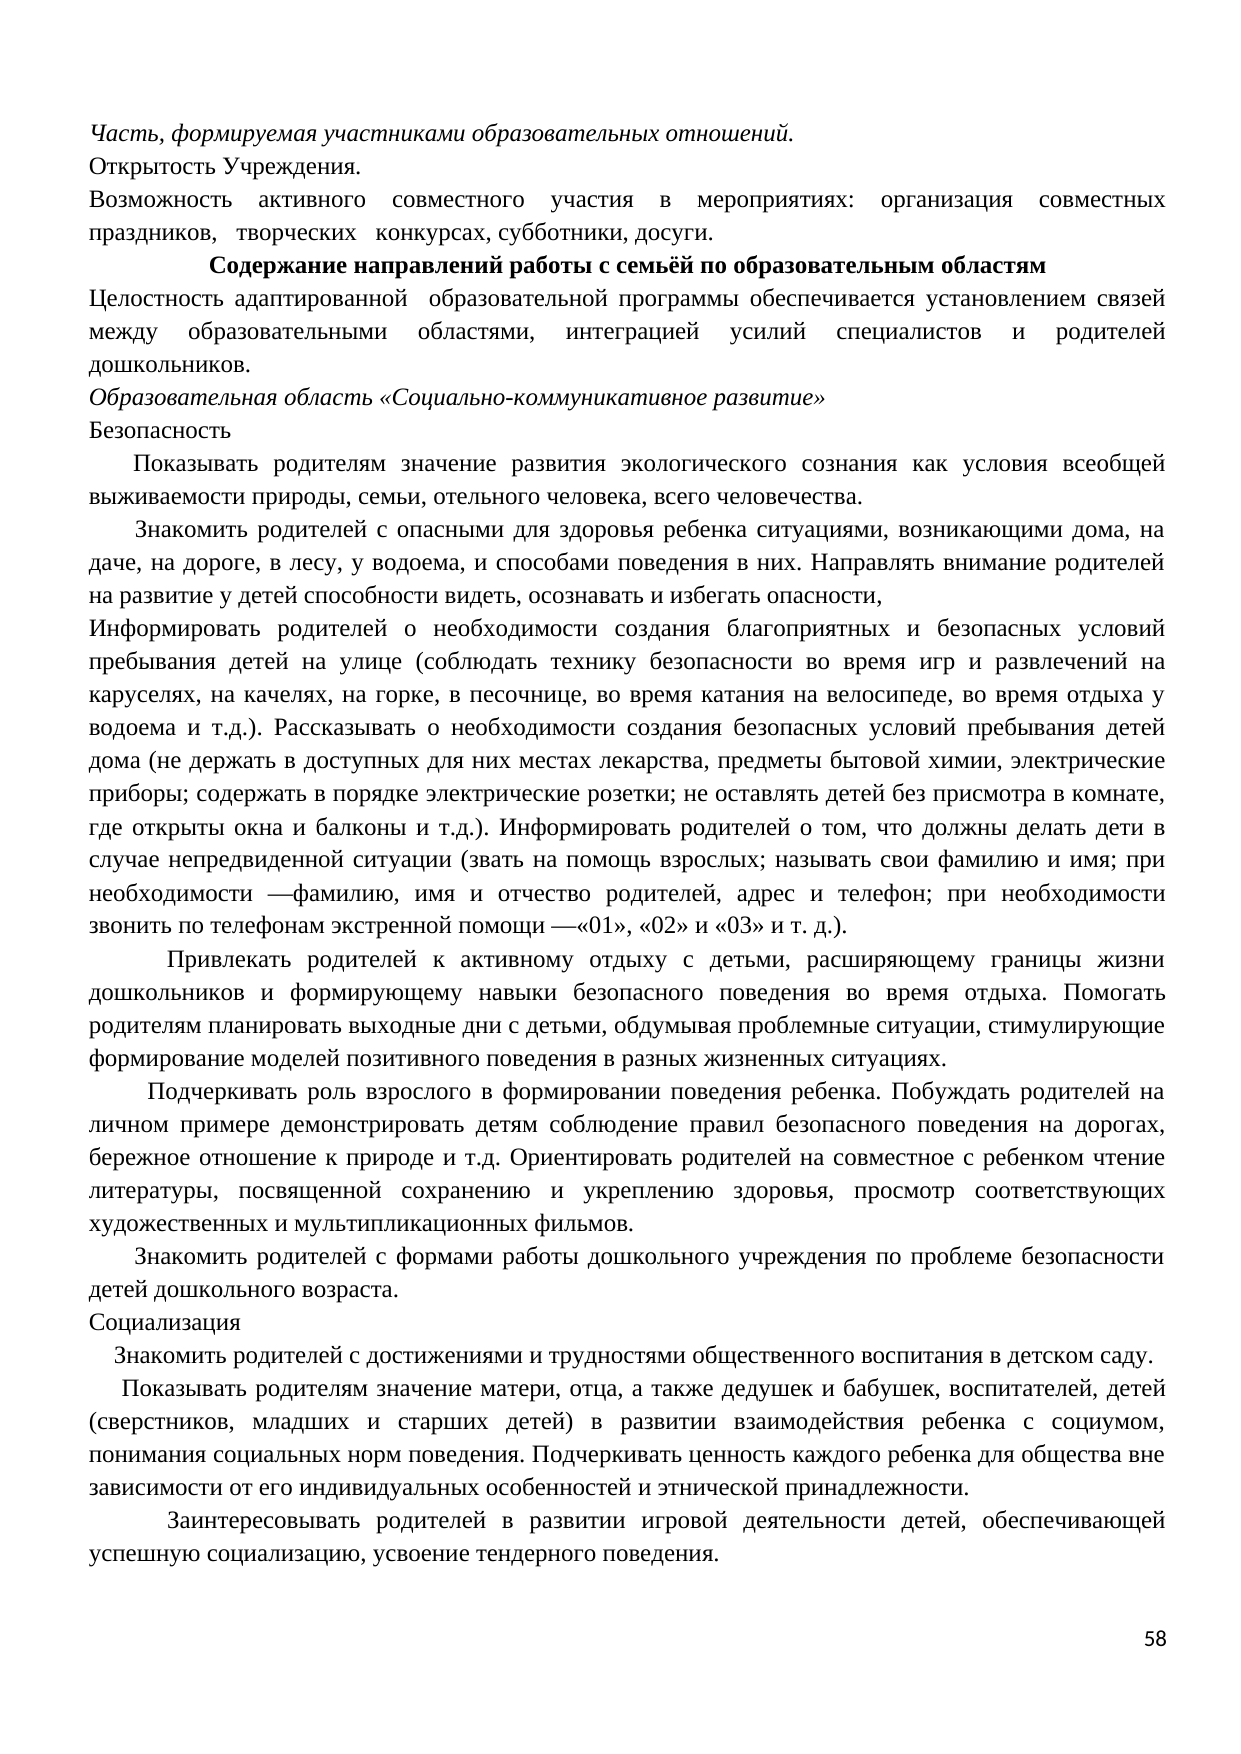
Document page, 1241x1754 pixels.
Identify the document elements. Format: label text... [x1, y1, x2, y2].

text Часть, формируемая участниками образовательных отношений. [88, 118, 1167, 147]
text Знакомить родителей с формами работы дошкольного учреждения по проблеме безопасности детей дошкольного возраста. [88, 1241, 1167, 1303]
text Подчеркивать роль взрослого в формировании поведения ребенка. Побуждать родителей на личном примере демонстрировать детям соблюдение правил безопасного поведения на дорогах, бережное отношение к природе и т.д. Ориентировать родителей на совместное с ребенком чтение литературы, посвященной сохранению и укреплению здоровья, просмотр соответствующих художественных и мультипликационных фильмов. [88, 1076, 1167, 1237]
text Знакомить родителей с опасными для здоровья ребенка ситуациями, возникающими дома, на даче, на дороге, в лесу, у водоема, и способами поведения в них. Направлять внимание родителей на развитие у детей способности видеть, осознавать и избегать опасности, [88, 514, 1167, 609]
text Привлекать родителей к активному отдыху с детьми, расширяющему границы жизни дошкольников и формирующему навыки безопасного поведения во время отдыха. Помогать родителям планировать выходные дни с детьми, обдумывая проблемные ситуации, стимулирующие формирование моделей позитивного поведения в разных жизненных ситуациях. [88, 944, 1167, 1071]
text Показывать родителям значение матери, отца, а также дедушек и бабушек, воспитателей, детей (сверстников, младших и старших детей) в развитии взаимодействия ребенка с социумом, понимания социальных норм поведения. Подчеркивать ценность каждого ребенка для общества вне зависимости от его индивидуальных особенностей и этнической принадлежности. [88, 1373, 1167, 1501]
text Безопасность [88, 415, 1167, 444]
text Целостность адаптированной образовательной программы обеспечивается установлением связей между образовательными областями, интеграцией усилий специалистов и родителей дошкольников. [88, 283, 1167, 378]
text Социализация [88, 1307, 1167, 1336]
text Показывать родителям значение развития экологического сознания как условия всеобщей выживаемости природы, семьи, отельного человека, всего человечества. [88, 448, 1167, 510]
text Открытость Учреждения. [88, 151, 1167, 180]
text Возможность активного совместного участия в мероприятиях: организация совместных праздников, творческих конкурсах, субботники, досуги. [88, 184, 1167, 246]
text Образовательная область «Социально-коммуникативное развитие» [88, 382, 1167, 411]
text Знакомить родителей с достижениями и трудностями общественного воспитания в детском саду. [88, 1340, 1167, 1369]
text Содержание направлений работы с семьёй по образовательным областям [88, 250, 1167, 279]
text Заинтересовывать родителей в развитии игровой деятельности детей, обеспечивающей успешную социализацию, усвоение тендерного поведения. [88, 1505, 1167, 1567]
text Информировать родителей о необходимости создания благоприятных и безопасных условий пребывания детей на улице (соблюдать технику безопасности во время игр и развлечений на каруселях, на качелях, на горке, в песочнице, во время катания на велосипеде, во время отдыха у водоема и т.д.). Рассказывать о необходимости создания безопасных условий пребывания детей дома (не держать в доступных для них местах лекарства, предметы бытовой химии, электрические приборы; содержать в порядке электрические розетки; не оставлять детей без присмотра в комнате, где открыты окна и балконы и т.д.). Информировать родителей о том, что должны делать дети в случае непредвиденной ситуации (звать на помощь взрослых; называть свои фамилию и имя; при необходимости —фамилию, имя и отчество родителей, адрес и телефон; при необходимости звонить по телефонам экстренной помощи —«01», «02» и «03» и т. д.). [88, 613, 1167, 939]
